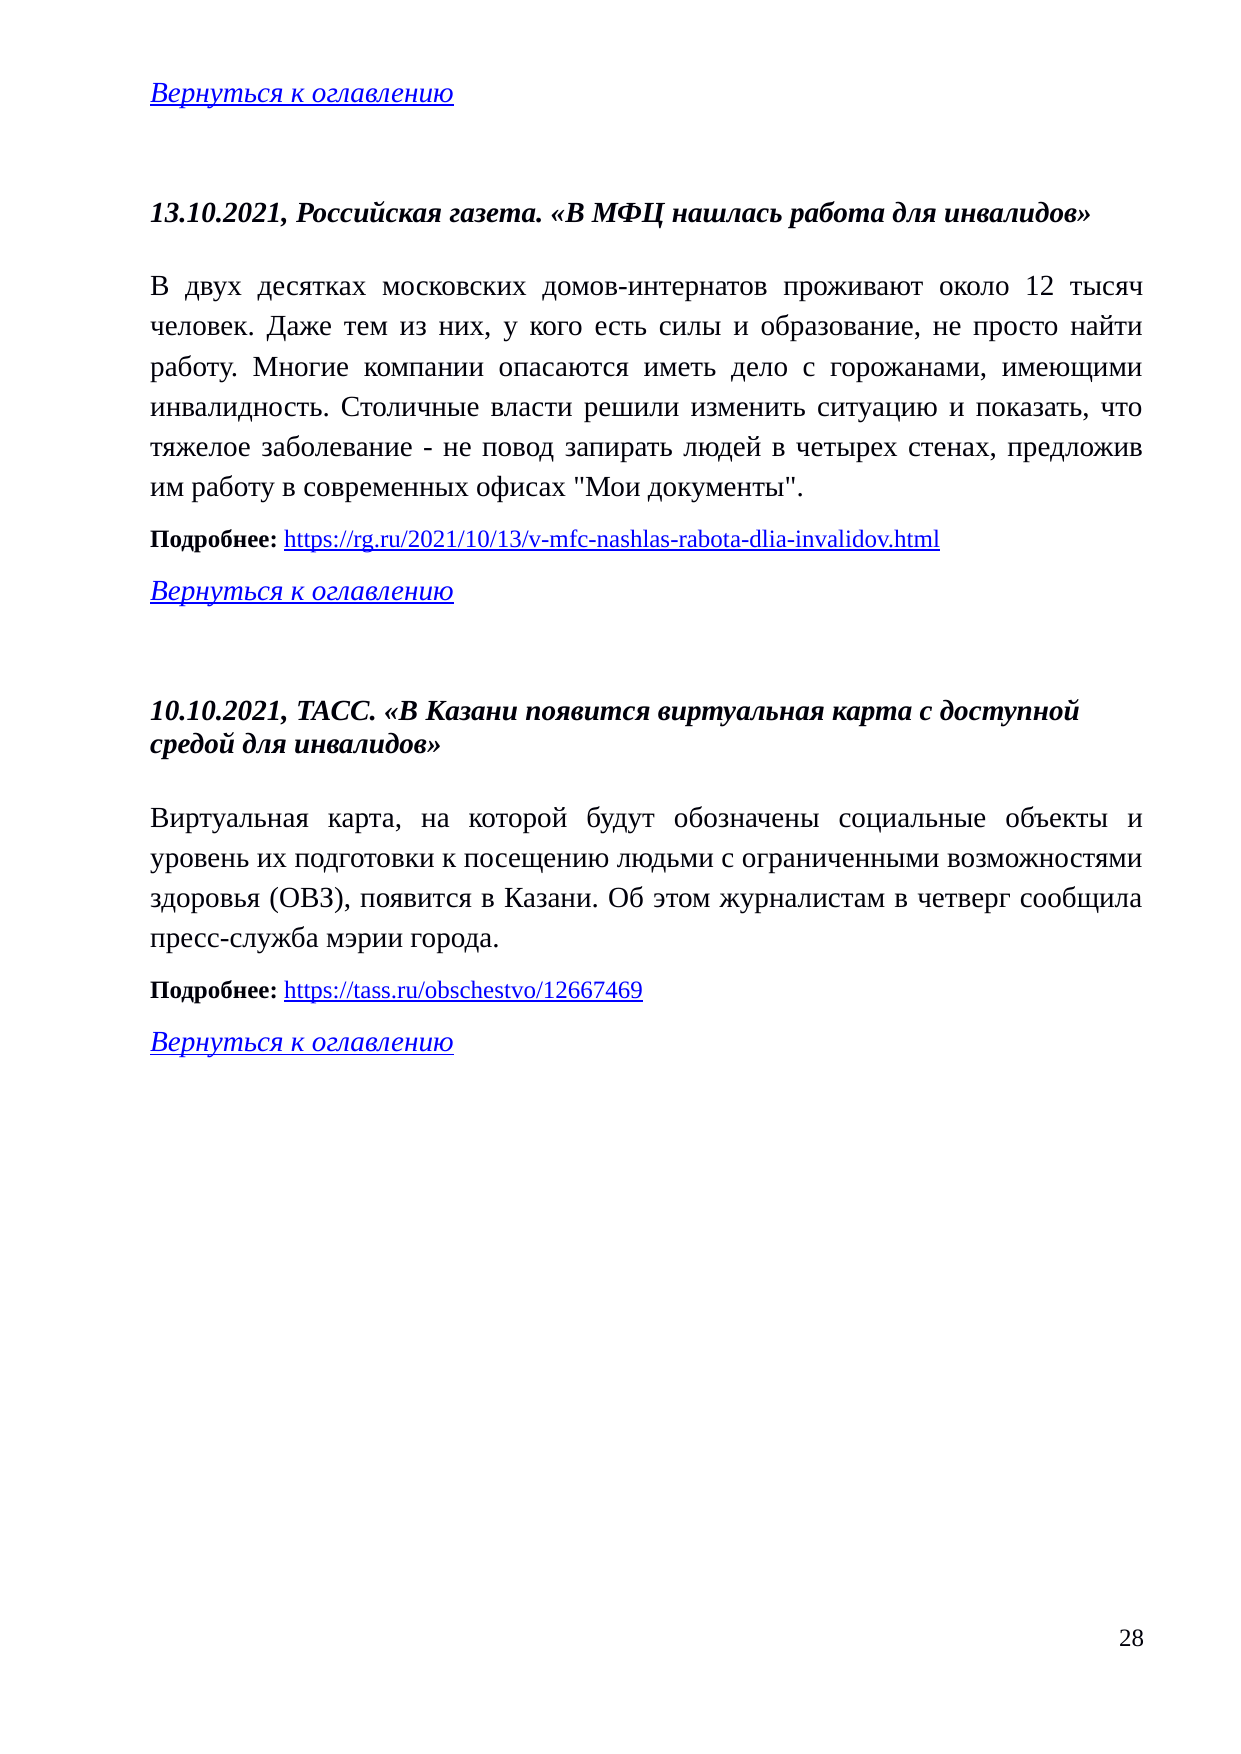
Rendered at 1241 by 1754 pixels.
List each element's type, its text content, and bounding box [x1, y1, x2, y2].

text Подробнее: https://rg.ru/2021/10/13/v-mfc-nashlas-rabota-dlia-invalidov.html [150, 524, 1144, 553]
subtitle 10.10.2021, ТАСС. «В Казани появится виртуальная карта с доступной средой для инвалидов» [150, 693, 1144, 760]
text Вернуться к оглавлению [150, 75, 1144, 108]
text Подробнее: https://tass.ru/obschestvo/12667469 [150, 975, 1144, 1004]
text Виртуальная карта, на которой будут обозначены социальные объекты и уровень их подготовки к посещению людьми с ограниченными возможностями здоровья (ОВЗ), появится в Казани. Об этом журналистам в четверг сообщила пресс-служба мэрии города. [150, 800, 1144, 954]
text В двух десятках московских домов-интернатов проживают около 12 тысяч человек. Даже тем из них, у кого есть силы и образование, не просто найти работу. Многие компании опасаются иметь дело с горожанами, имеющими инвалидность. Столичные власти решили изменить ситуацию и показать, что тяжелое заболевание - не повод запирать людей в четырех стенах, предложив им работу в современных офисах "Мои документы". [150, 268, 1144, 503]
text Вернуться к оглавлению [150, 573, 1144, 607]
text Вернуться к оглавлению [150, 1024, 1144, 1058]
subtitle 13.10.2021, Российская газета. «В МФЦ нашлась работа для инвалидов» [150, 195, 1144, 228]
